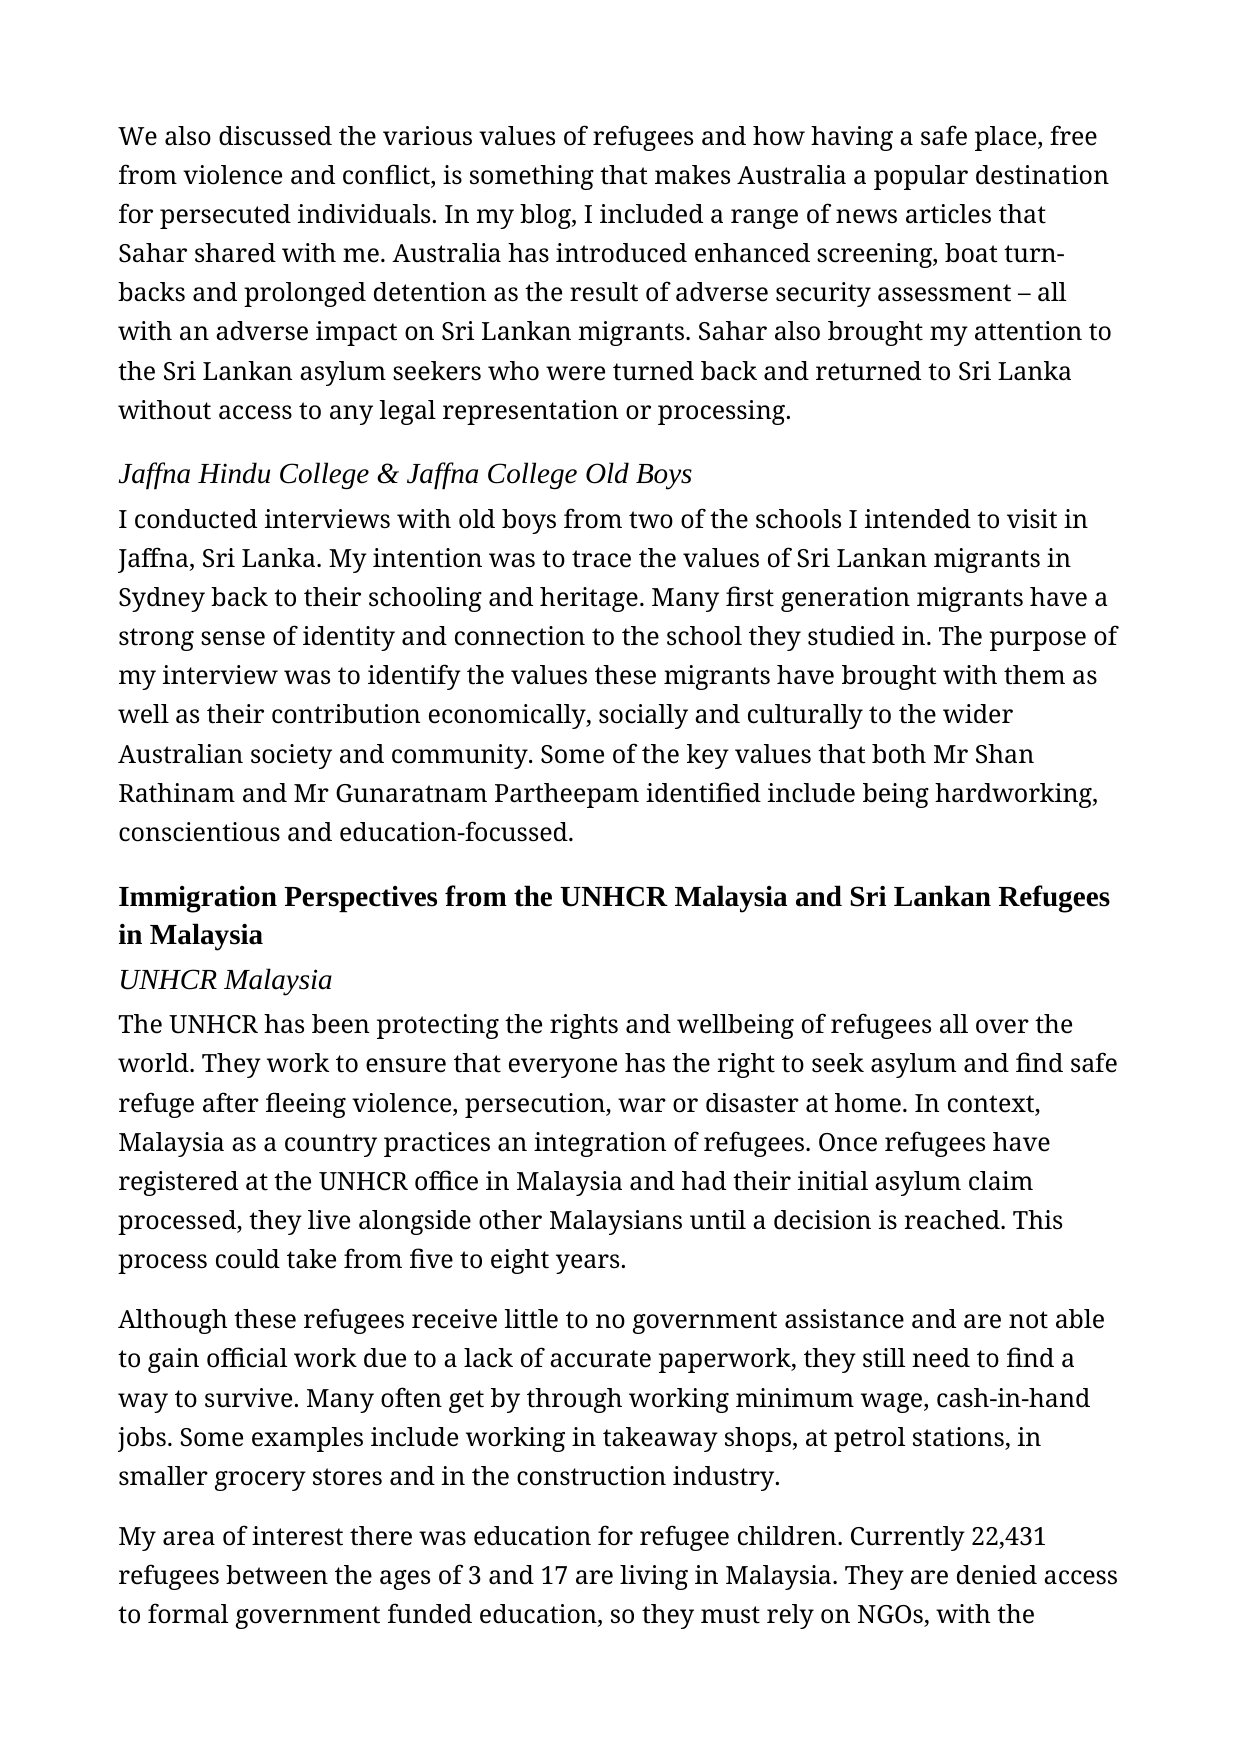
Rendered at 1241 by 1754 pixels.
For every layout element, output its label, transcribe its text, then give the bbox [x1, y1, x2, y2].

text We also discussed the various values of refugees and how having a safe place, free from violence and conflict, is something that makes Australia a popular destination for persecuted individuals. In my blog, I included a range of news articles that Sahar shared with me. Australia has introduced enhanced screening, boat turn-backs and prolonged detention as the result of adverse security assessment – all with an adverse impact on Sri Lankan migrants. Sahar also brought my attention to the Sri Lankan asylum seekers who were turned back and returned to Sri Lanka without access to any legal representation or processing. [118, 118, 1122, 426]
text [118, 1518, 1122, 1631]
subtitle Jaffna Hindu College & Jaffna College Old Boys [118, 456, 1122, 490]
subtitle UNHCR Malaysia [118, 962, 1122, 996]
subtitle Immigration Perspectives from the UNHCR Malaysia and Sri Lankan Refugees in Malaysia [118, 879, 1122, 951]
text I conducted interviews with old boys from two of the schools I intended to visit in Jaffna, Sri Lanka. My intention was to trace the values of Sri Lankan migrants in Sydney back to their schooling and heritage. Many first generation migrants have a strong sense of identity and connection to the school they studied in. The purpose of my interview was to identify the values these migrants have brought with them as well as their contribution economically, socially and culturally to the wider Australian society and community. Some of the key values that both Mr Shan Rathinam and Mr Gunaratnam Partheepam identified include being hardworking, conscientious and education-focussed. [118, 501, 1122, 849]
text The UNHCR has been protecting the rights and wellbeing of refugees all over the world. They work to ensure that everyone has the right to seek asylum and find safe refuge after fleeing violence, persecution, war or disaster at home. In context, Malaysia as a country practices an integration of refugees. Once refugees have registered at the UNHCR office in Malaysia and had their initial asylum claim processed, they live alongside other Malaysians until a decision is reached. This process could take from five to eight years. [118, 1007, 1122, 1276]
text Although these refugees receive little to no government assistance and are not able to gain official work due to a lack of accurate paperwork, they still need to find a way to survive. Many often get by through working minimum wage, cash-in-hand jobs. Some examples include working in takeaway shops, at petrol stations, in smaller grocery stores and in the construction industry. [118, 1302, 1122, 1493]
